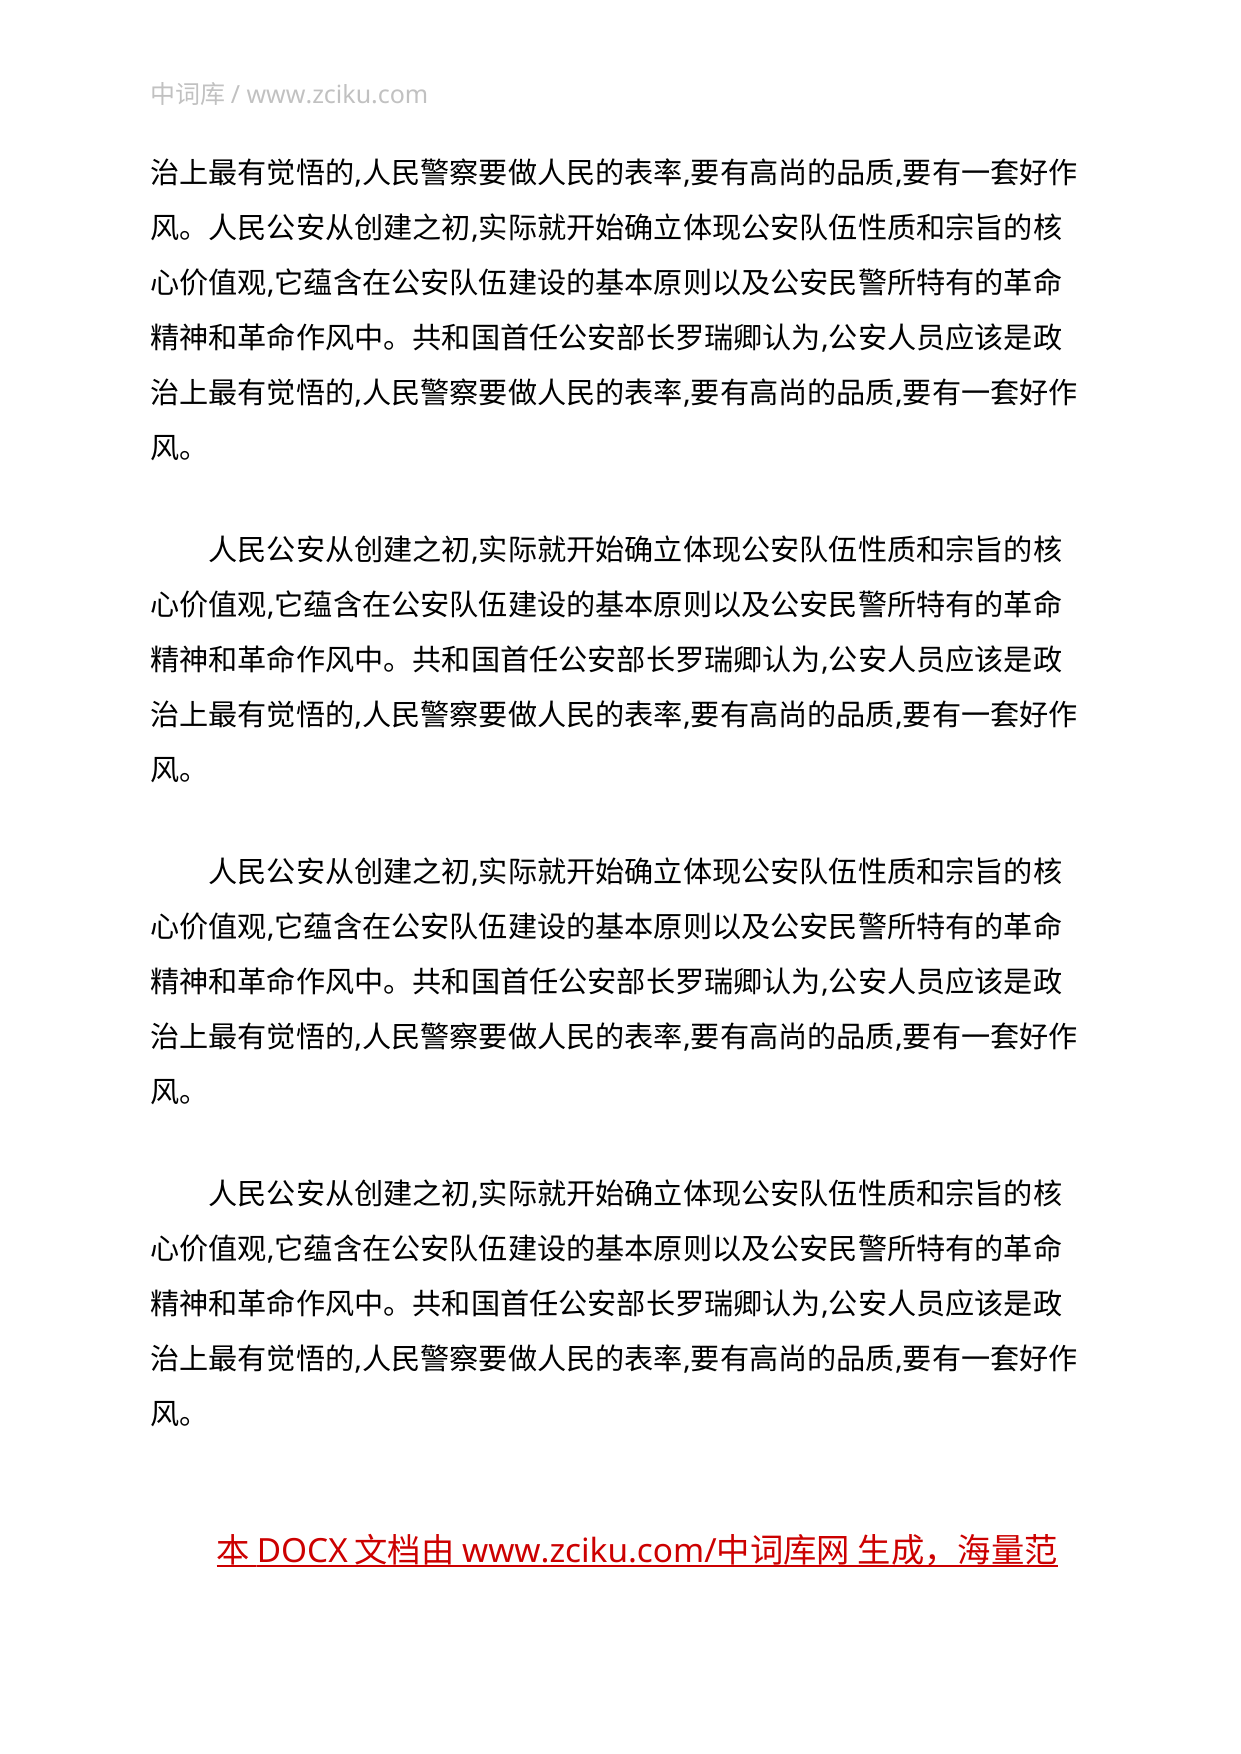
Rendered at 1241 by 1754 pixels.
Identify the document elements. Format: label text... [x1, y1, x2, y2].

text 人民公安从创建之初,实际就开始确立体现公安队伍性质和宗旨的核心价值观,它蕴含在公安队伍建设的基本原则以及公安民警所特有的革命精神和革命作风中。共和国首任公安部长罗瑞卿认为,公安人员应该是政治上最有觉悟的,人民警察要做人民的表率,要有高尚的品质,要有一套好作风。 [150, 1170, 1090, 1433]
text 人民公安从创建之初,实际就开始确立体现公安队伍性质和宗旨的核心价值观,它蕴含在公安队伍建设的基本原则以及公安民警所特有的革命精神和革命作风中。共和国首任公安部长罗瑞卿认为,公安人员应该是政治上最有觉悟的,人民警察要做人民的表率,要有高尚的品质,要有一套好作风。 [150, 848, 1090, 1111]
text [150, 1523, 1090, 1572]
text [150, 150, 1090, 467]
text 人民公安从创建之初,实际就开始确立体现公安队伍性质和宗旨的核心价值观,它蕴含在公安队伍建设的基本原则以及公安民警所特有的革命精神和革命作风中。共和国首任公安部长罗瑞卿认为,公安人员应该是政治上最有觉悟的,人民警察要做人民的表率,要有高尚的品质,要有一套好作风。 [150, 527, 1090, 789]
